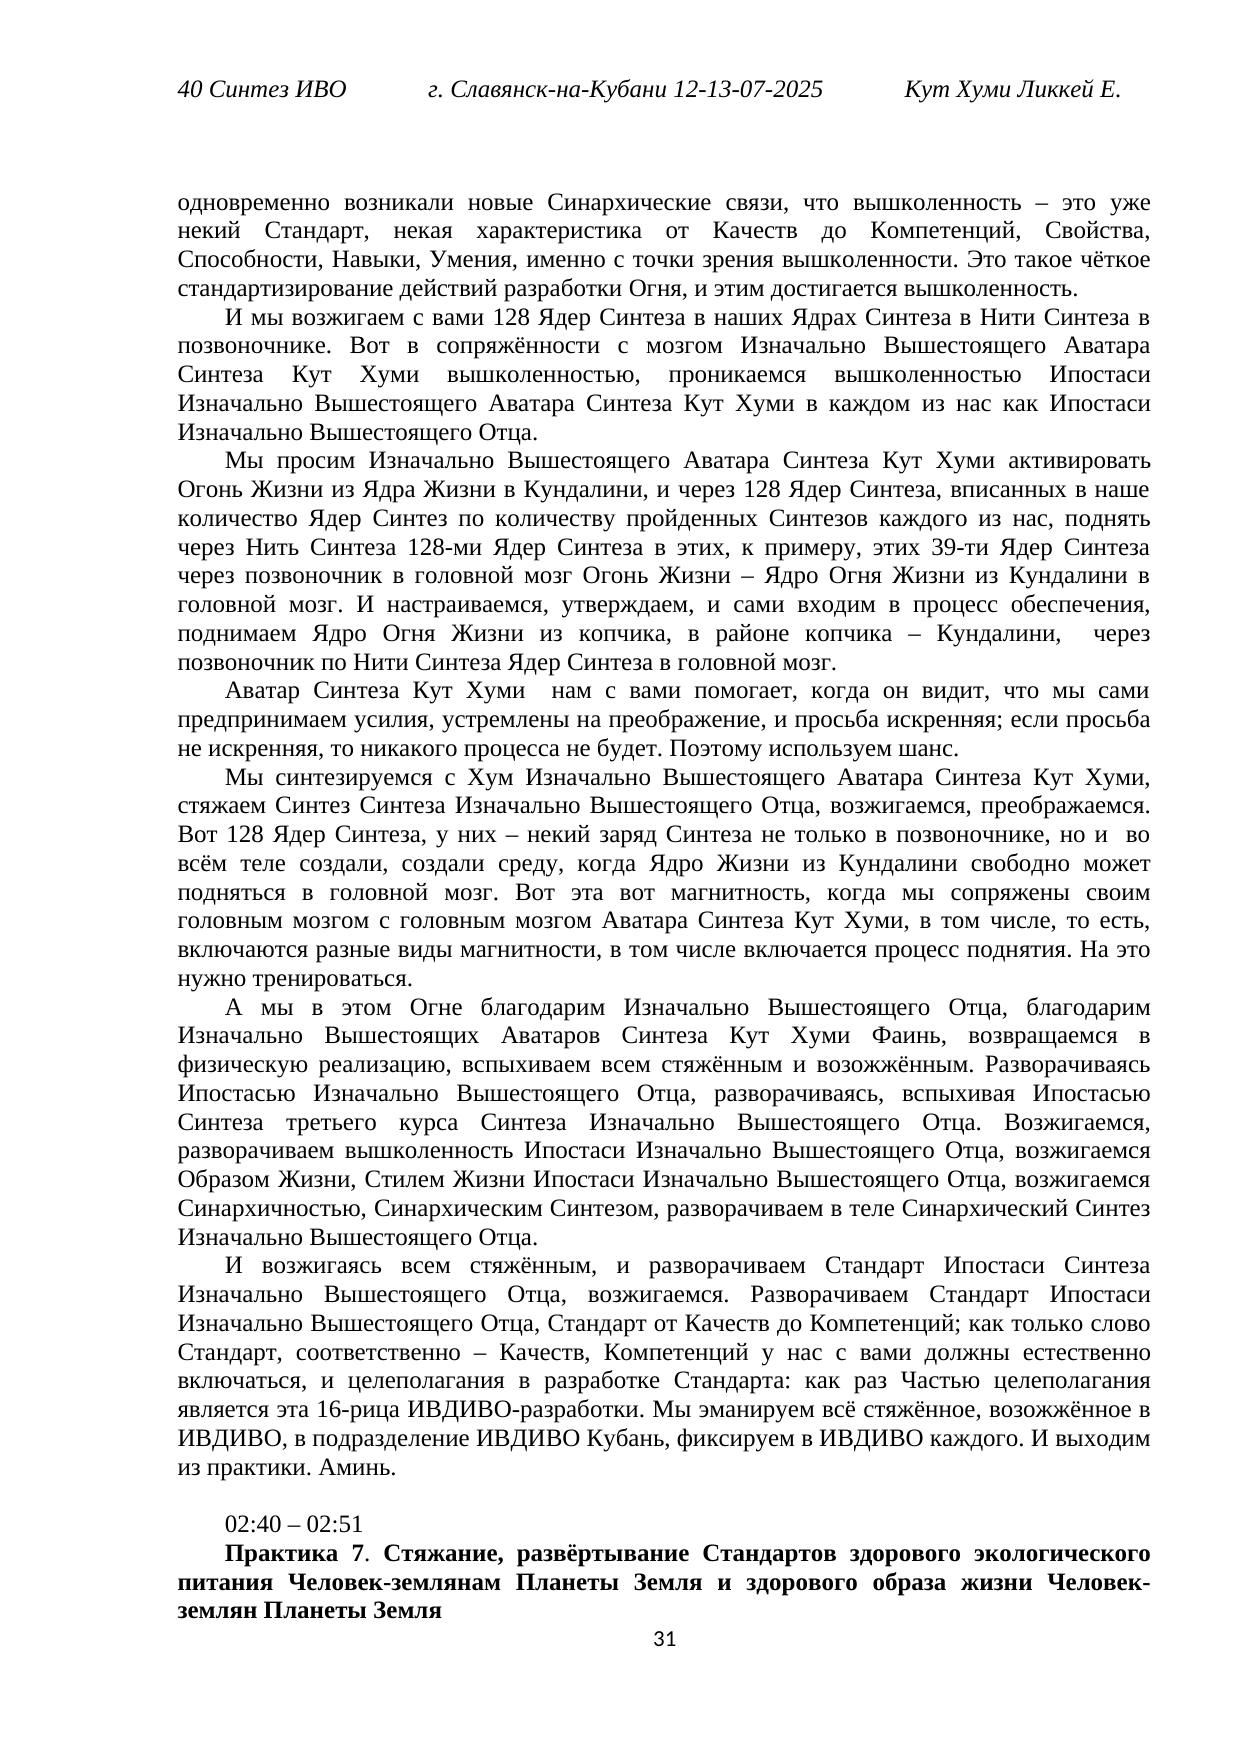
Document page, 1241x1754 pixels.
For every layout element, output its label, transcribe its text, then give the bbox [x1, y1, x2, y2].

text А мы в этом Огне благодарим Изначально Вышестоящего Отца, благодарим Изначально Вышестоящих Аватаров Синтеза Кут Хуми Фаинь, возвращаемся в физическую реализацию, вспыхиваем всем стяжённым и возожжённым. Разворачиваясь Ипостасью Изначально Вышестоящего Отца, разворачиваясь, вспыхивая Ипостасью Синтеза третьего курса Синтеза Изначально Вышестоящего Отца. Возжигаемся, разворачиваем вышколенность Ипостаси Изначально Вышестоящего Отца, возжигаемся Образом Жизни, Стилем Жизни Ипостаси Изначально Вышестоящего Отца, возжигаемся Синархичностью, Синархическим Синтезом, разворачиваем в теле Синархический Синтез Изначально Вышестоящего Отца. [177, 992, 1152, 1250]
text И мы возжигаем с вами 128 Ядер Синтеза в наших Ядрах Синтеза в Нити Синтеза в позвоночнике. Вот в сопряжённости с мозгом Изначально Вышестоящего Аватара Синтеза Кут Хуми вышколенностью, проникаемся вышколенностью Ипостаси Изначально Вышестоящего Аватара Синтеза Кут Хуми в каждом из нас как Ипостаси Изначально Вышестоящего Отца. [177, 302, 1152, 445]
text Практика 7. Стяжание, развёртывание Стандартов здорового экологического питания Человек-землянам Планеты Земля и здорового образа жизни Человек-землян Планеты Земля [177, 1538, 1152, 1624]
text Мы синтезируемся с Хум Изначально Вышестоящего Аватара Синтеза Кут Хуми, стяжаем Синтез Синтеза Изначально Вышестоящего Отца, возжигаемся, преображаемся. Вот 128 Ядер Синтеза, у них – некий заряд Синтеза не только в позвоночнике, но и во всём теле создали, создали среду, когда Ядро Жизни из Кундалини свободно может подняться в головной мозг. Вот эта вот магнитность, когда мы сопряжены своим головным мозгом с головным мозгом Аватара Синтеза Кут Хуми, в том числе, то есть, включаются разные виды магнитности, в том числе включается процесс поднятия. На это нужно тренироваться. [177, 762, 1152, 992]
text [177, 187, 1152, 302]
text Аватар Синтеза Кут Хуми нам с вами помогает, когда он видит, что мы сами предпринимаем усилия, устремлены на преображение, и просьба искренняя; если просьба не искренняя, то никакого процесса не будет. Поэтому используем шанс. [177, 675, 1152, 762]
text И возжигаясь всем стяжённым, и разворачиваем Стандарт Ипостаси Синтеза Изначально Вышестоящего Отца, возжигаемся. Разворачиваем Стандарт Ипостаси Изначально Вышестоящего Отца, Стандарт от Качеств до Компетенций; как только слово Стандарт, соответственно – Качеств, Компетенций у нас с вами должны естественно включаться, и целеполагания в разработке Стандарта: как раз Частью целеполагания является эта 16-рица ИВДИВО-разработки. Мы эманируем всё стяжённое, возожжённое в ИВДИВО, в подразделение ИВДИВО Кубань, фиксируем в ИВДИВО каждого. И выходим из практики. Аминь. [177, 1250, 1152, 1480]
text Мы просим Изначально Вышестоящего Аватара Синтеза Кут Хуми активировать Огонь Жизни из Ядра Жизни в Кундалини, и через 128 Ядер Синтеза, вписанных в наше количество Ядер Синтез по количеству пройденных Синтезов каждого из нас, поднять через Нить Синтеза 128-ми Ядер Синтеза в этих, к примеру, этих 39-ти Ядер Синтеза через позвоночник в головной мозг Огонь Жизни – Ядро Огня Жизни из Кундалини в головной мозг. И настраиваемся, утверждаем, и сами входим в процесс обеспечения, поднимаем Ядро Огня Жизни из копчика, в районе копчика – Кундалини, через позвоночник по Нити Синтеза Ядер Синтеза в головной мозг. [177, 445, 1152, 675]
text 02:40 – 02:51 [177, 1509, 1152, 1538]
